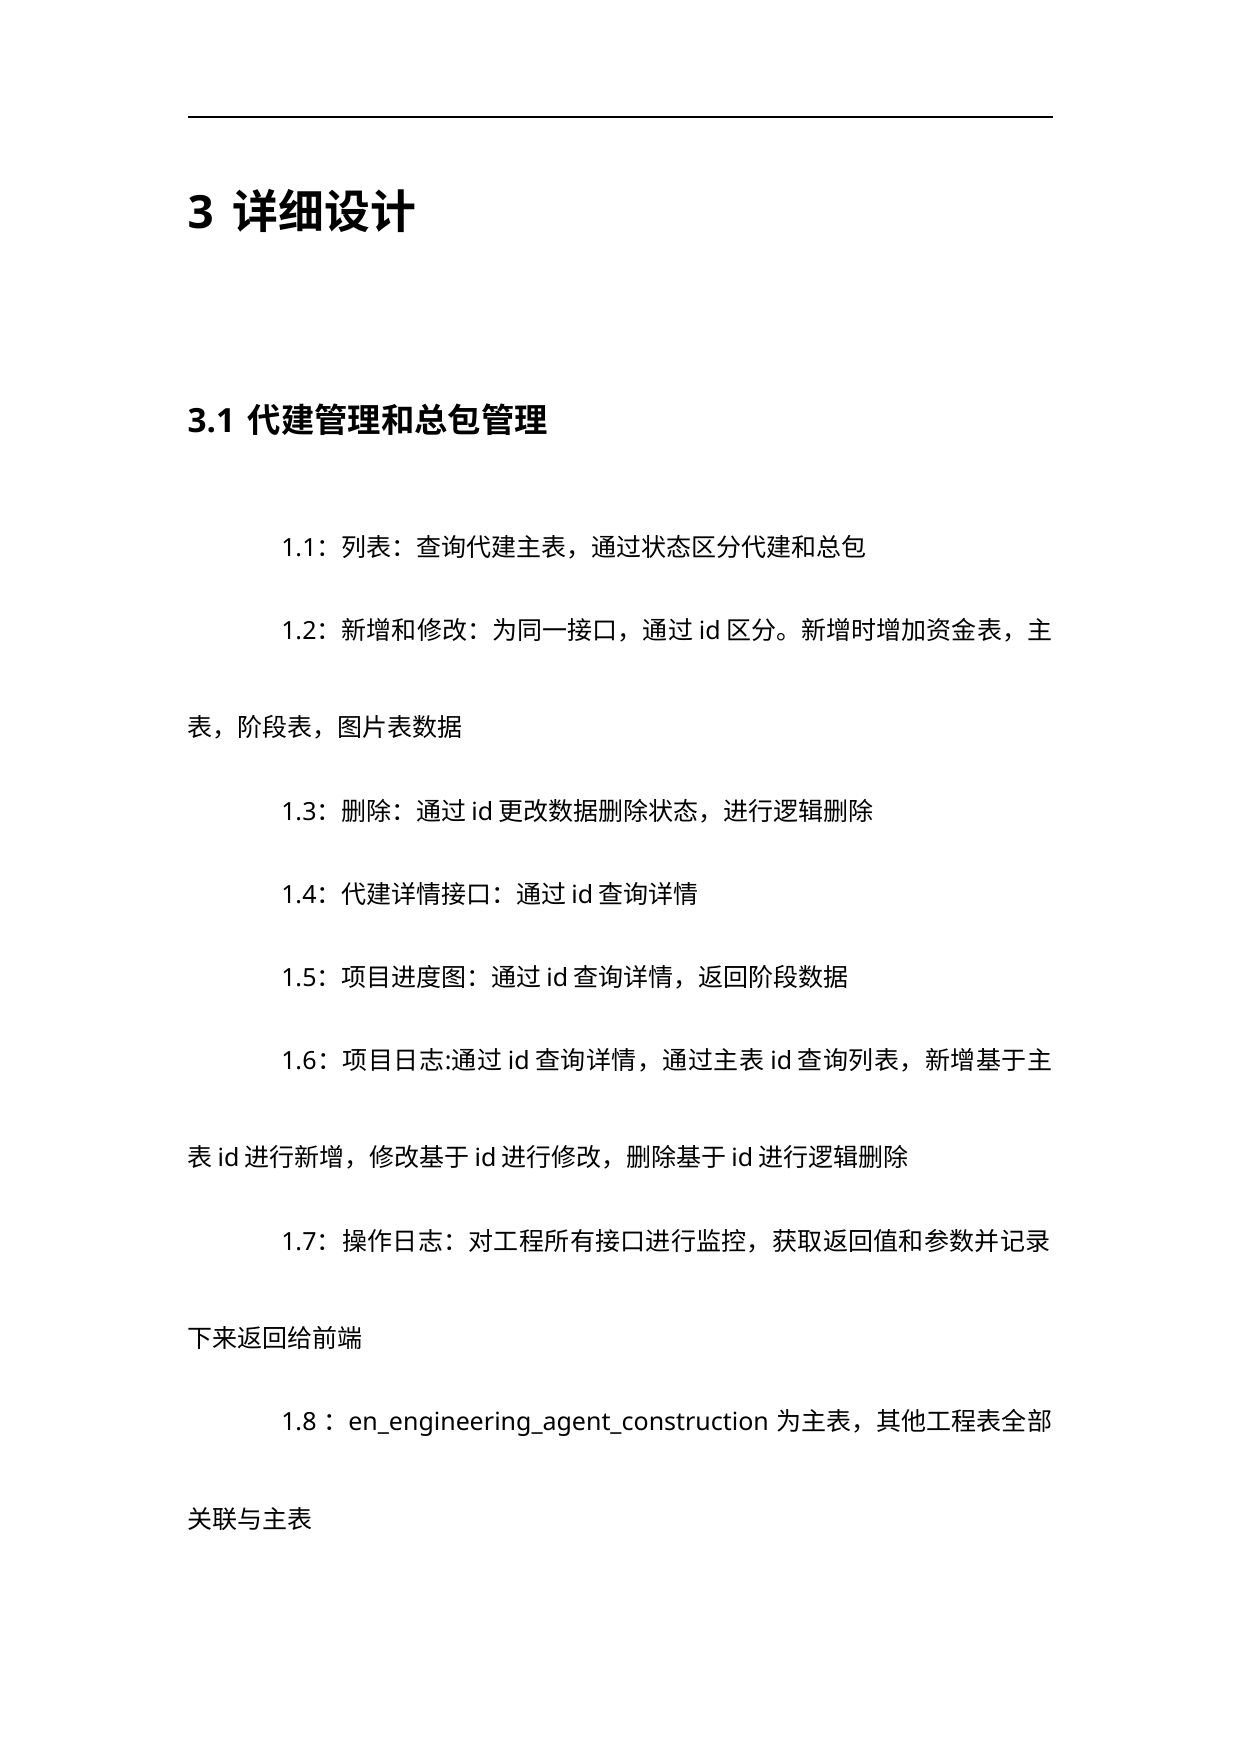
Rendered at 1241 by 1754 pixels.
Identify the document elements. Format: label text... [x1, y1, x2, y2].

text 1.8 ：en_engineering_agent_construction 为主表，其他工程表全部关联与主表 [187, 1387, 1053, 1550]
text 1.7：操作日志：对工程所有接口进行监控，获取返回值和参数并记录下来返回给前端 [187, 1207, 1053, 1369]
text 1.1：列表：查询代建主表，通过状态区分代建和总包 [187, 513, 1053, 578]
text 1.4：代建详情接口：通过id查询详情 [187, 860, 1053, 925]
text 1.6：项目日志:通过id查询详情，通过主表id查询列表，新增基于主表id进行新增，修改基于id进行修改，删除基于id进行逻辑删除 [187, 1026, 1053, 1188]
text 1.5：项目进度图：通过id查询详情，返回阶段数据 [187, 943, 1053, 1008]
text 1.2：新增和修改：为同一接口，通过id区分。新增时增加资金表，主表，阶段表，图片表数据 [187, 596, 1053, 758]
subtitle 代建管理和总包管理 [187, 385, 1053, 450]
text 1.3：删除：通过id更改数据删除状态，进行逻辑删除 [187, 777, 1053, 842]
subtitle 详细设计 [187, 160, 1053, 257]
